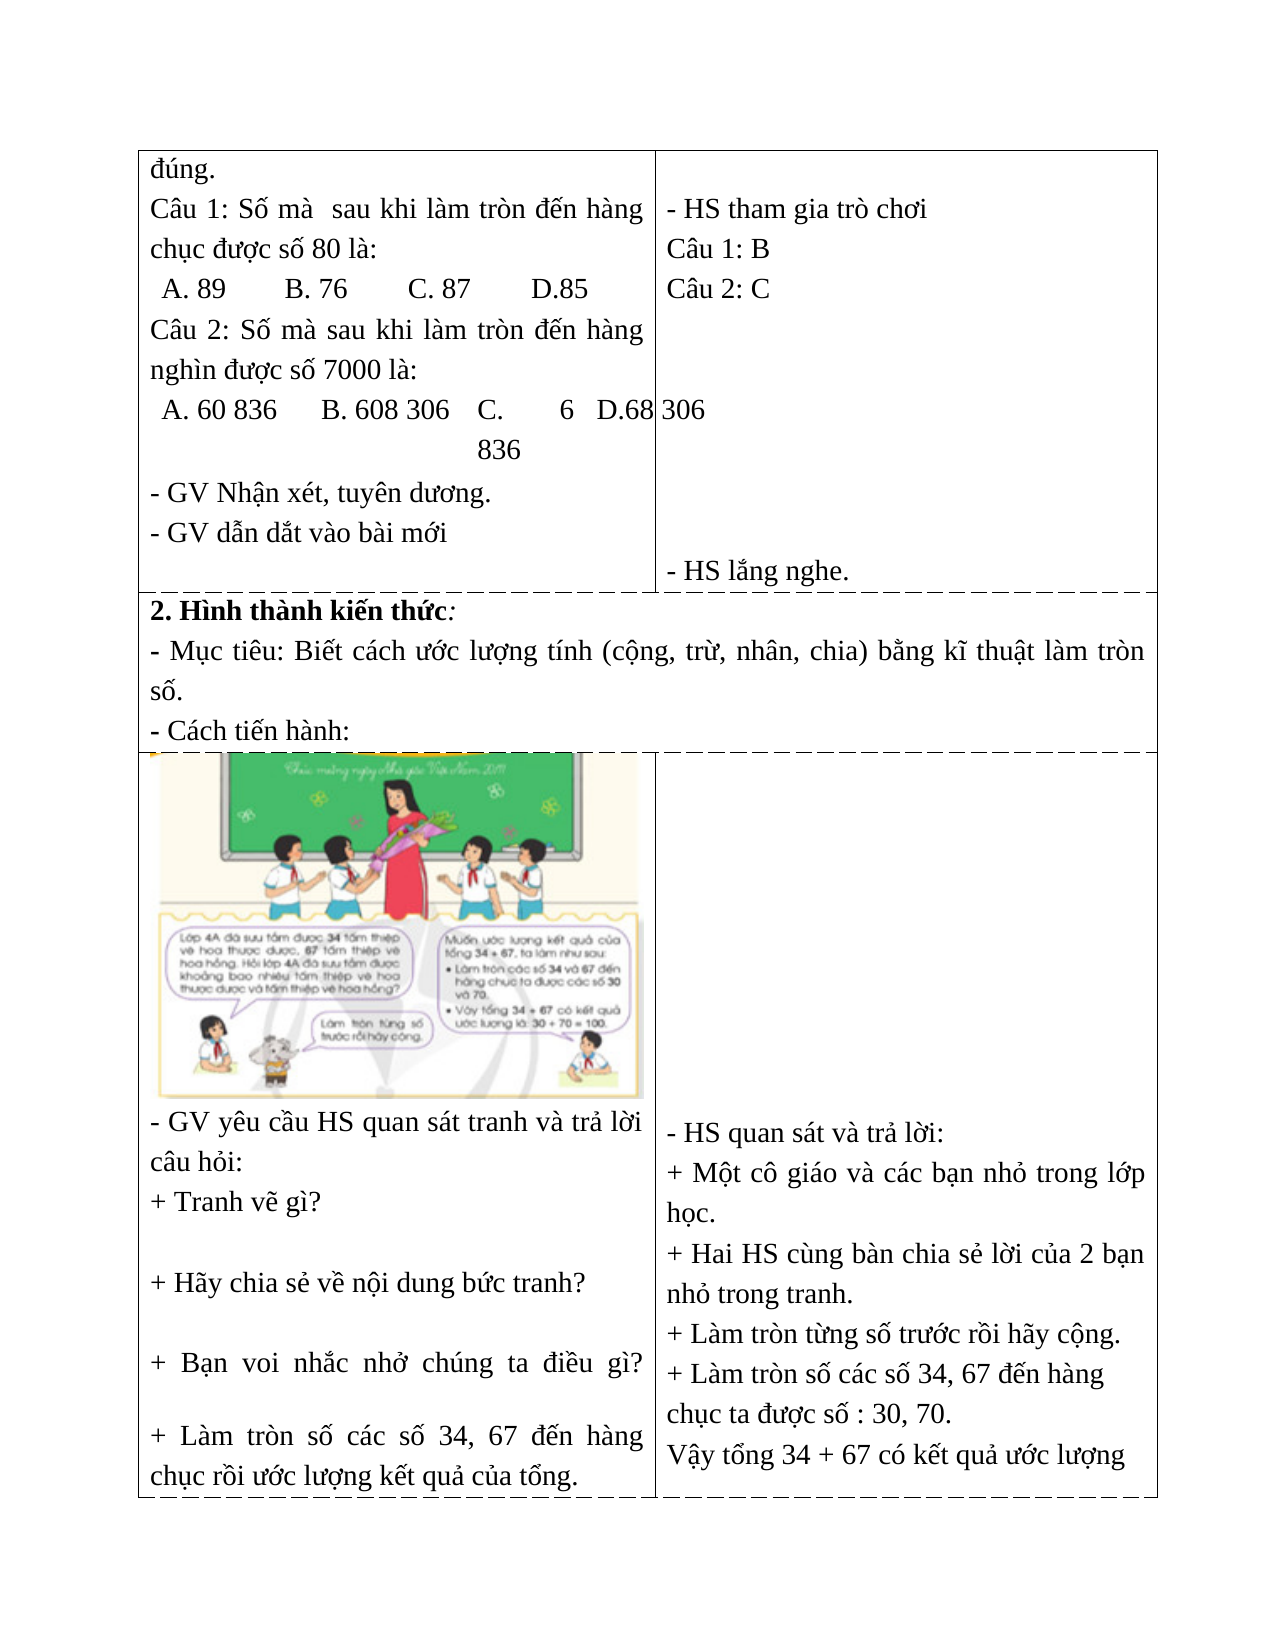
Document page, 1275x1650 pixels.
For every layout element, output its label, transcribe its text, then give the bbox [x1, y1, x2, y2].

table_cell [139, 753, 655, 1497]
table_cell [656, 151, 1157, 592]
table_cell 2. Hình thành kiến thức: - Mục tiêu: Biết cách ước lượng tính (cộng, trừ, nhân, chia) bằng kĩ thuật làm tròn số. - Cách tiến hành: [139, 592, 1157, 752]
picture [150, 753, 644, 1099]
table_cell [139, 151, 655, 592]
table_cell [656, 752, 1157, 1497]
